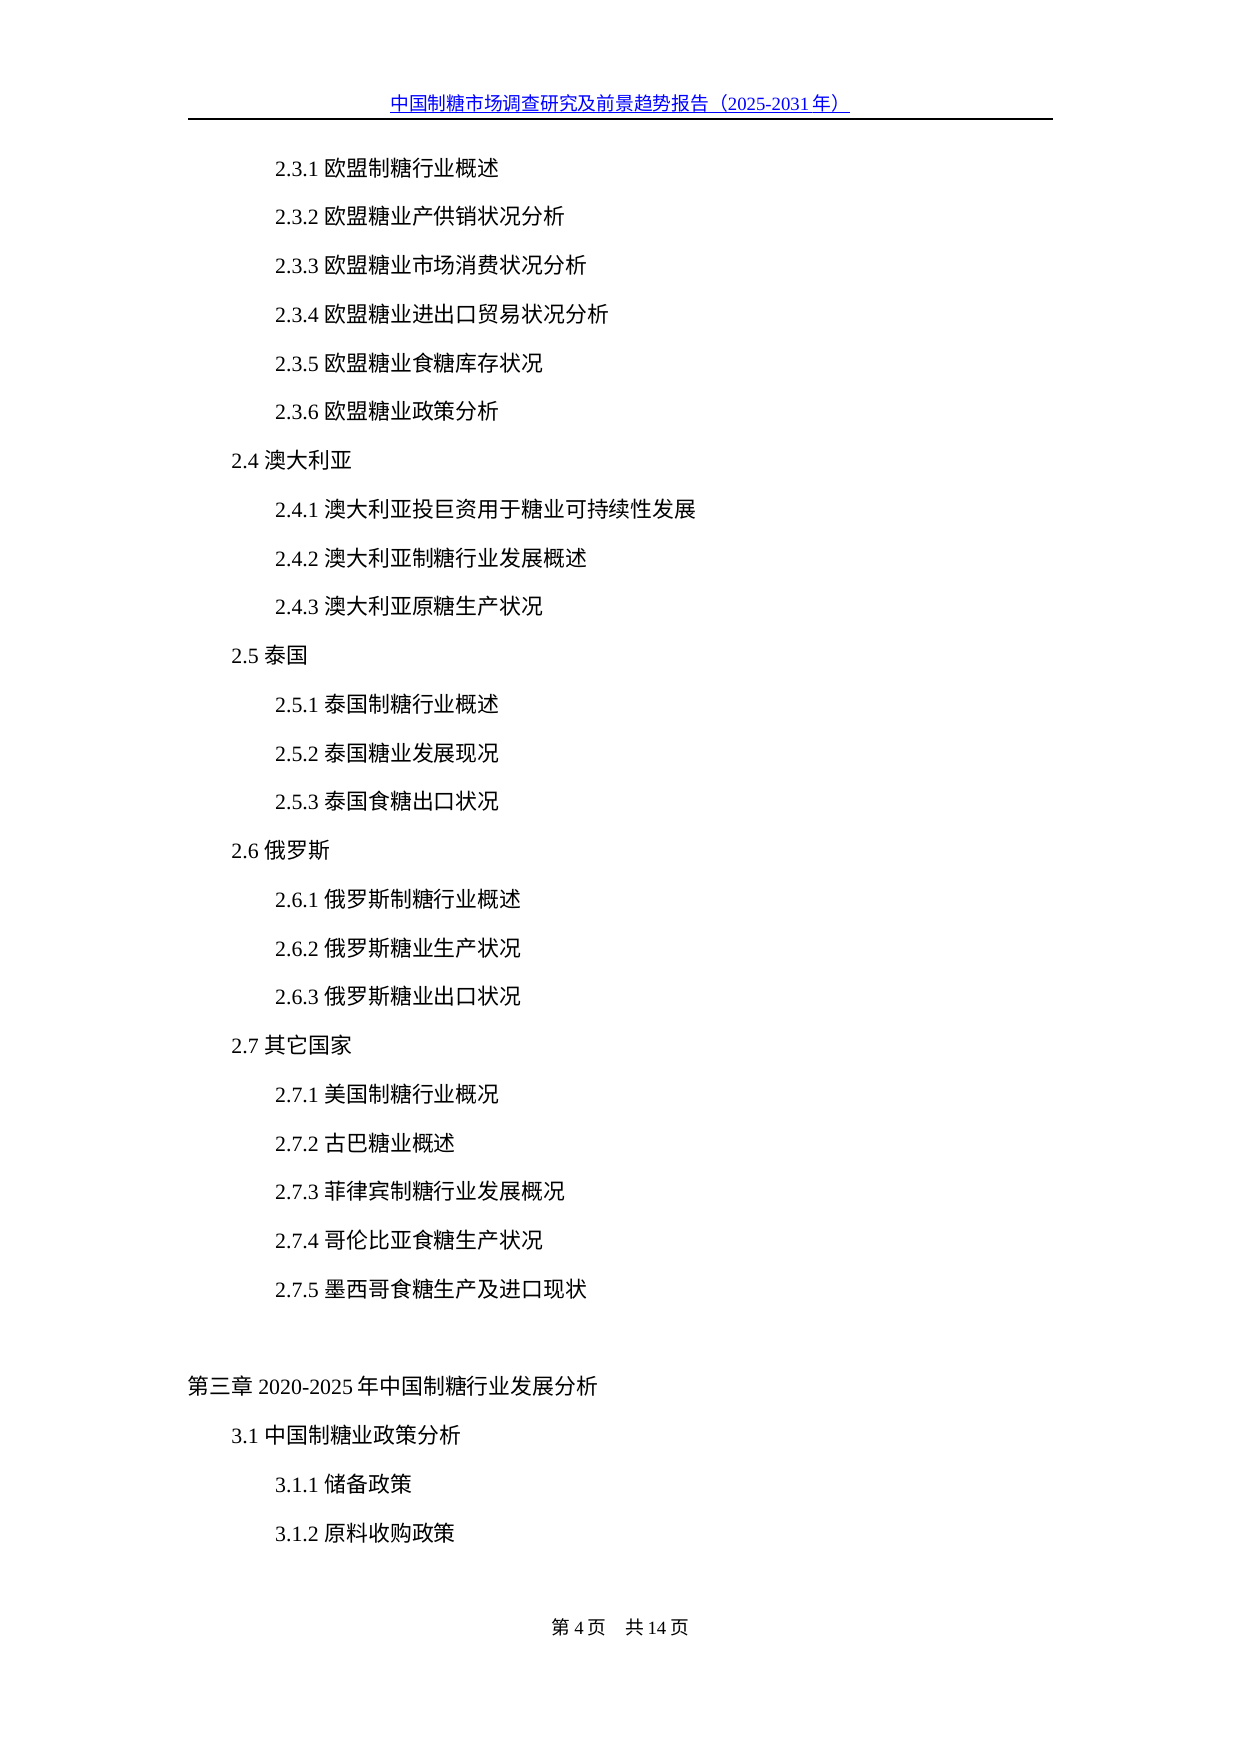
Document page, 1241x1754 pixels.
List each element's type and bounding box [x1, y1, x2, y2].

text [187, 150, 1053, 1548]
